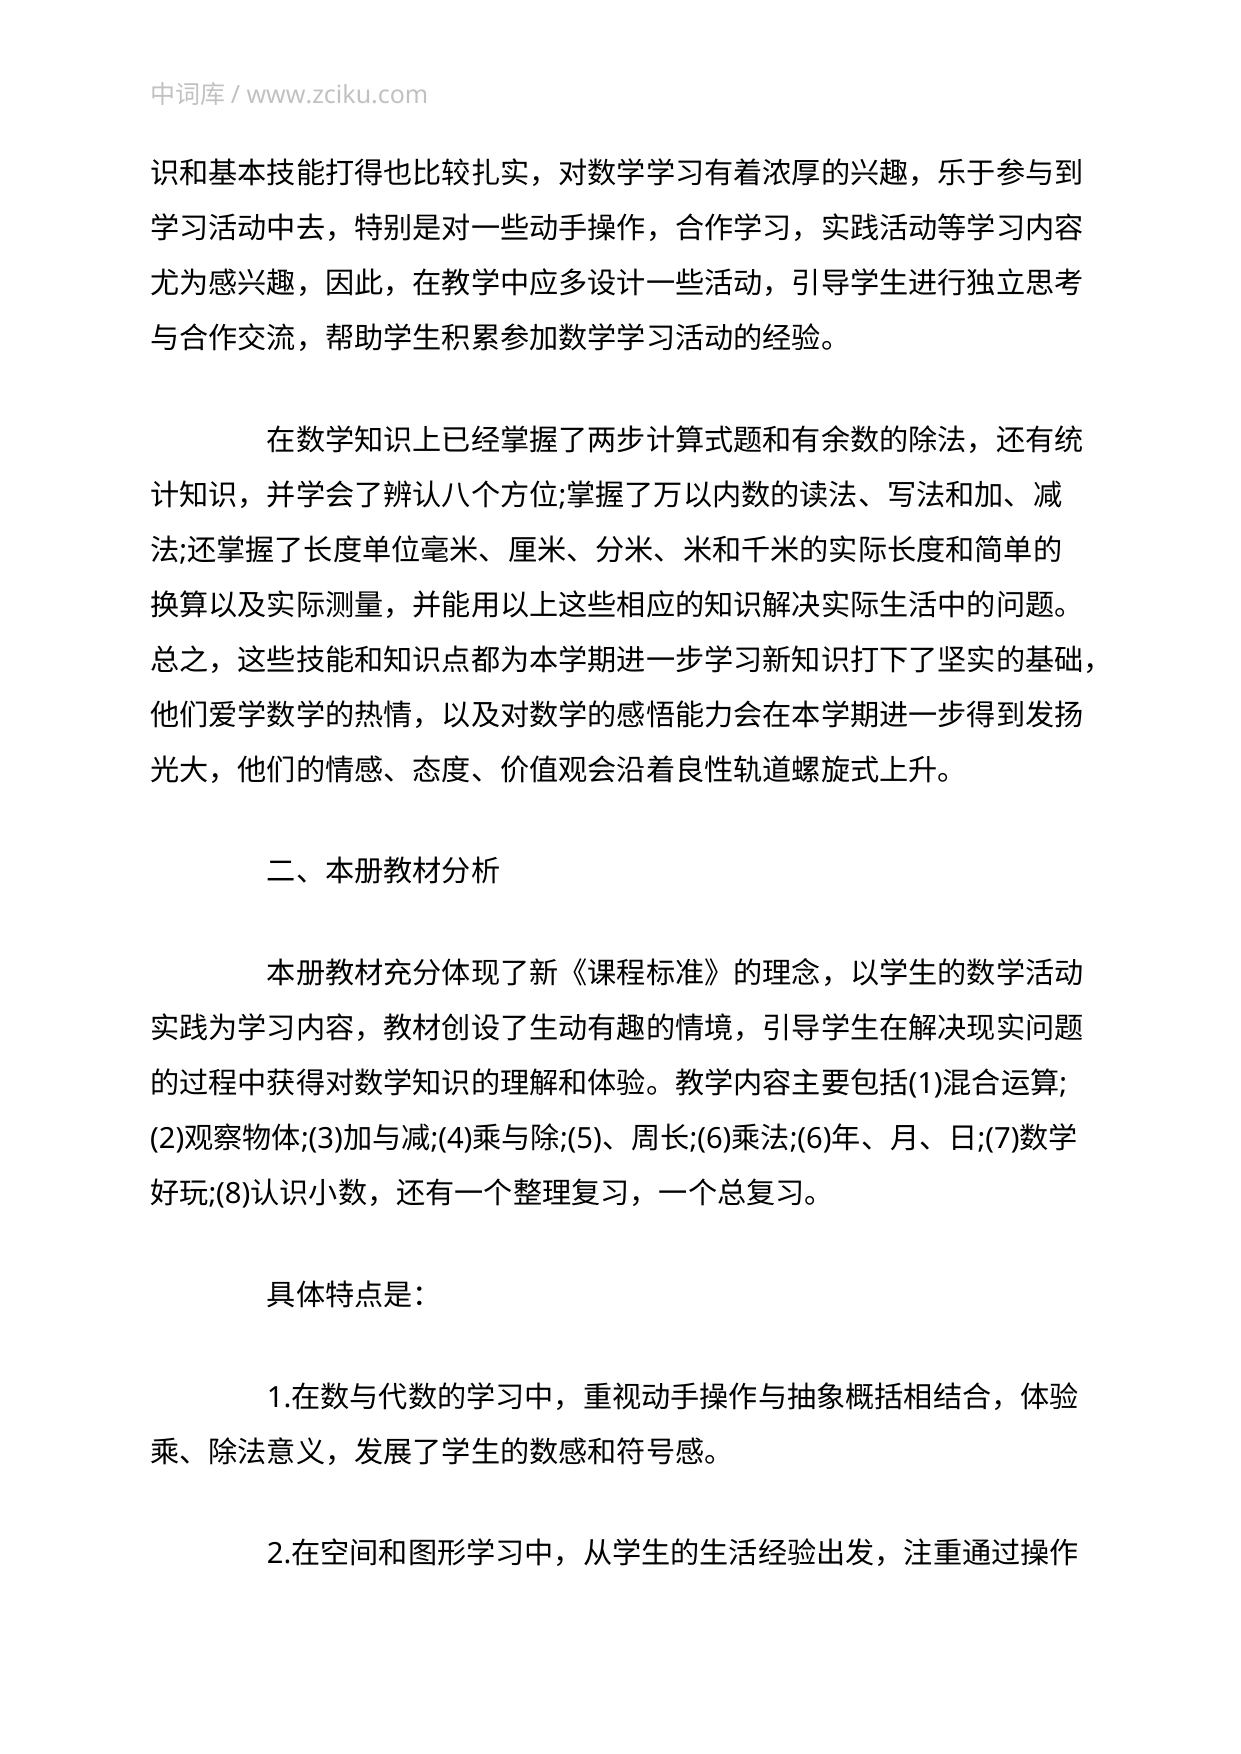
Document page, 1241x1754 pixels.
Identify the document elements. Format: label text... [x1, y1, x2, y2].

text 本册教材充分体现了新《课程标准》的理念，以学生的数学活动实践为学习内容，教材创设了生动有趣的情境，引导学生在解决现实问题的过程中获得对数学知识的理解和体验。教学内容主要包括(1)混合运算;(2)观察物体;(3)加与减;(4)乘与除;(5)、周长;(6)乘法;(6)年、月、日;(7)数学好玩;(8)认识小数，还有一个整理复习，一个总复习。 [150, 949, 1090, 1212]
text 在数学知识上已经掌握了两步计算式题和有余数的除法，还有统计知识，并学会了辨认八个方位;掌握了万以内数的读法、写法和加、减法;还掌握了长度单位毫米、厘米、分米、米和千米的实际长度和简单的换算以及实际测量，并能用以上这些相应的知识解决实际生活中的问题。总之，这些技能和知识点都为本学期进一步学习新知识打下了坚实的基础，他们爱学数学的热情，以及对数学的感悟能力会在本学期进一步得到发扬光大，他们的情感、态度、价值观会沿着良性轨道螺旋式上升。 [150, 416, 1090, 788]
text 二、本册教材分析 [150, 848, 1090, 890]
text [150, 150, 1090, 357]
text 具体特点是： [150, 1271, 1090, 1314]
text 1.在数与代数的学习中，重视动手操作与抽象概括相结合，体验乘、除法意义，发展了学生的数感和符号感。 [150, 1373, 1090, 1470]
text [150, 1530, 1090, 1572]
